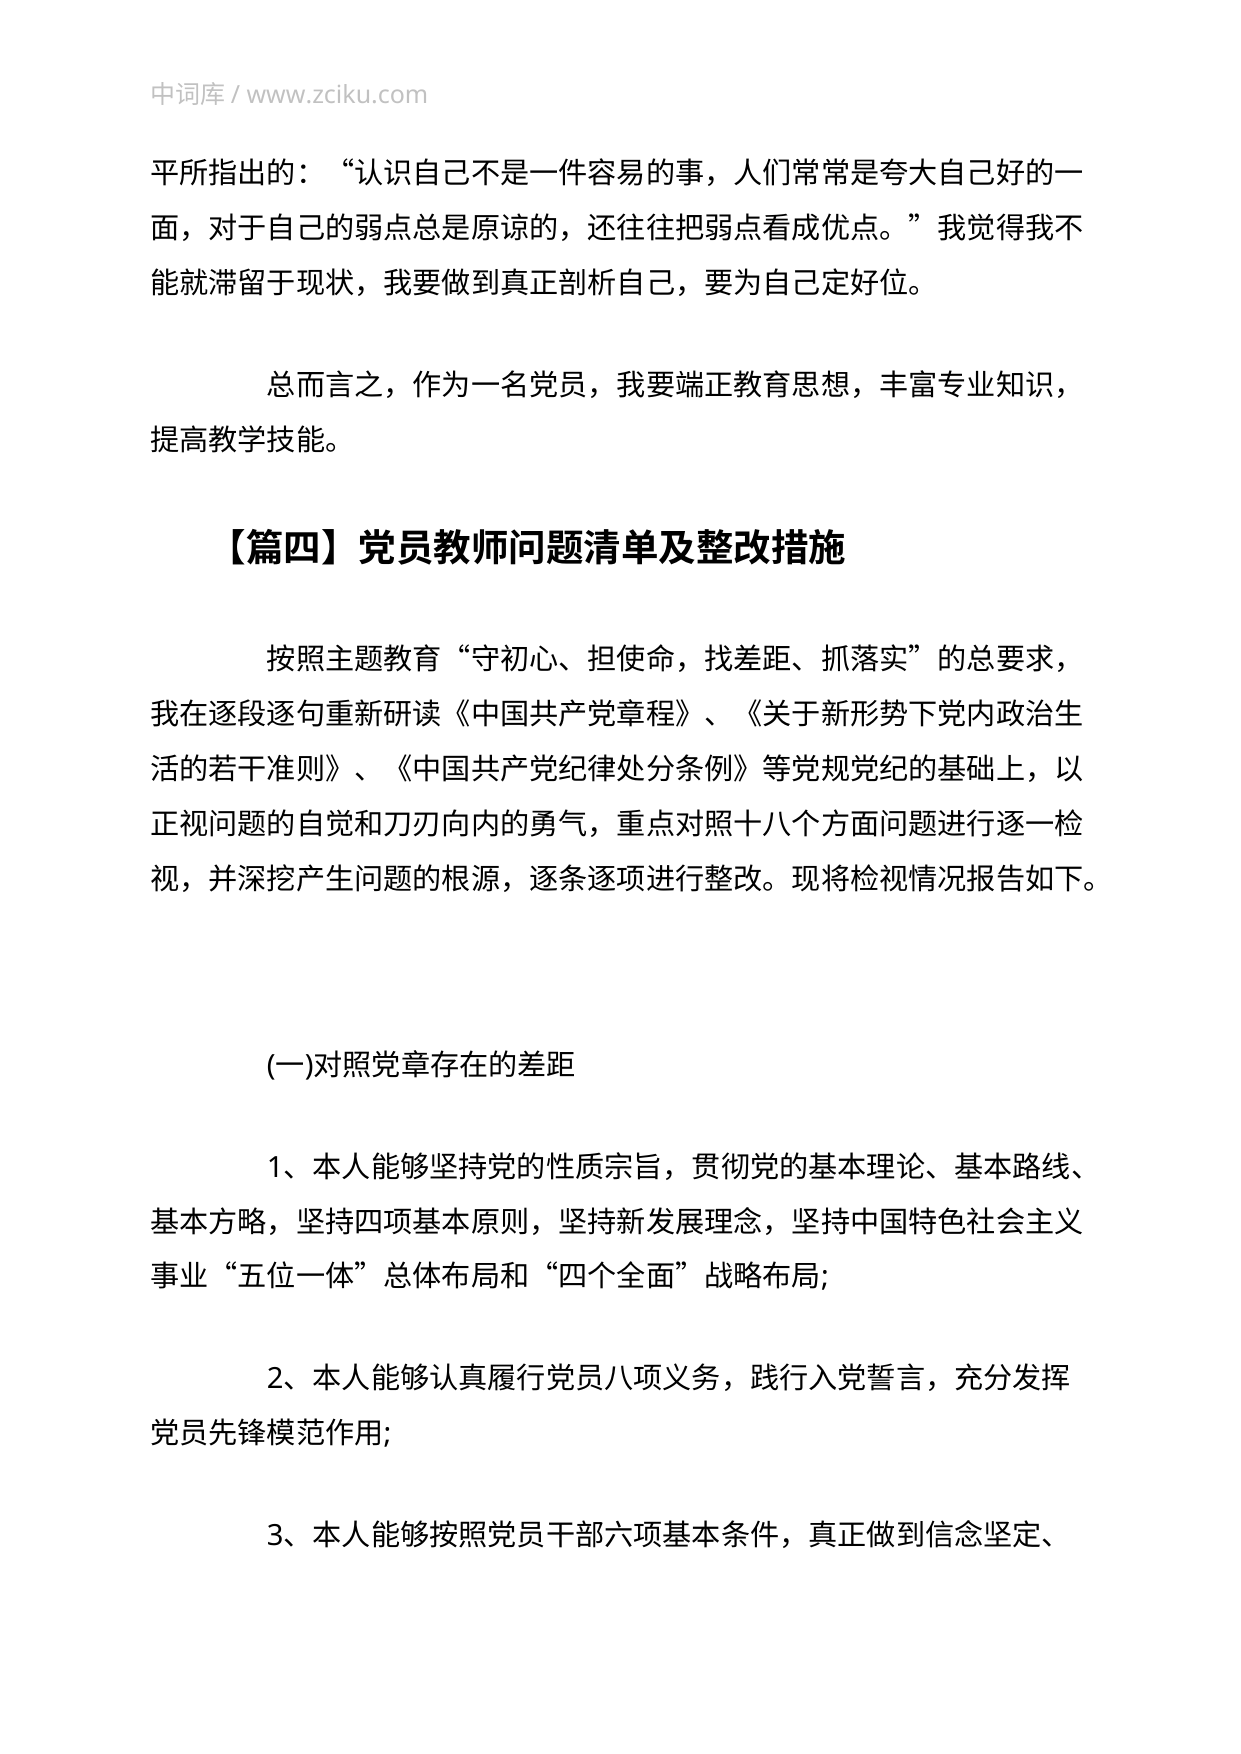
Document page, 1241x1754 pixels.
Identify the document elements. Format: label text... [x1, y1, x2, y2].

text (一)对照党章存在的差距 [150, 1041, 1090, 1083]
text 按照主题教育“守初心、担使命，找差距、抓落实”的总要求，我在逐段逐句重新研读《中国共产党章程》、《关于新形势下党内政治生活的若干准则》、《中国共产党纪律处分条例》等党规党纪的基础上，以正视问题的自觉和刀刃向内的勇气，重点对照十八个方面问题进行逐一检视，并深挖产生问题的根源，逐条逐项进行整改。现将检视情况报告如下。 [150, 636, 1090, 897]
text 【篇四】党员教师问题清单及整改措施 [150, 518, 1090, 572]
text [150, 1512, 1090, 1554]
text 总而言之，作为一名党员，我要端正教育思想，丰富专业知识，提高教学技能。 [150, 362, 1090, 459]
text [150, 150, 1090, 302]
text 1、本人能够坚持党的性质宗旨，贯彻党的基本理论、基本路线、基本方略，坚持四项基本原则，坚持新发展理念，坚持中国特色社会主义事业“五位一体”总体布局和“四个全面”战略布局; [150, 1143, 1090, 1295]
text 2、本人能够认真履行党员八项义务，践行入党誓言，充分发挥党员先锋模范作用; [150, 1355, 1090, 1452]
